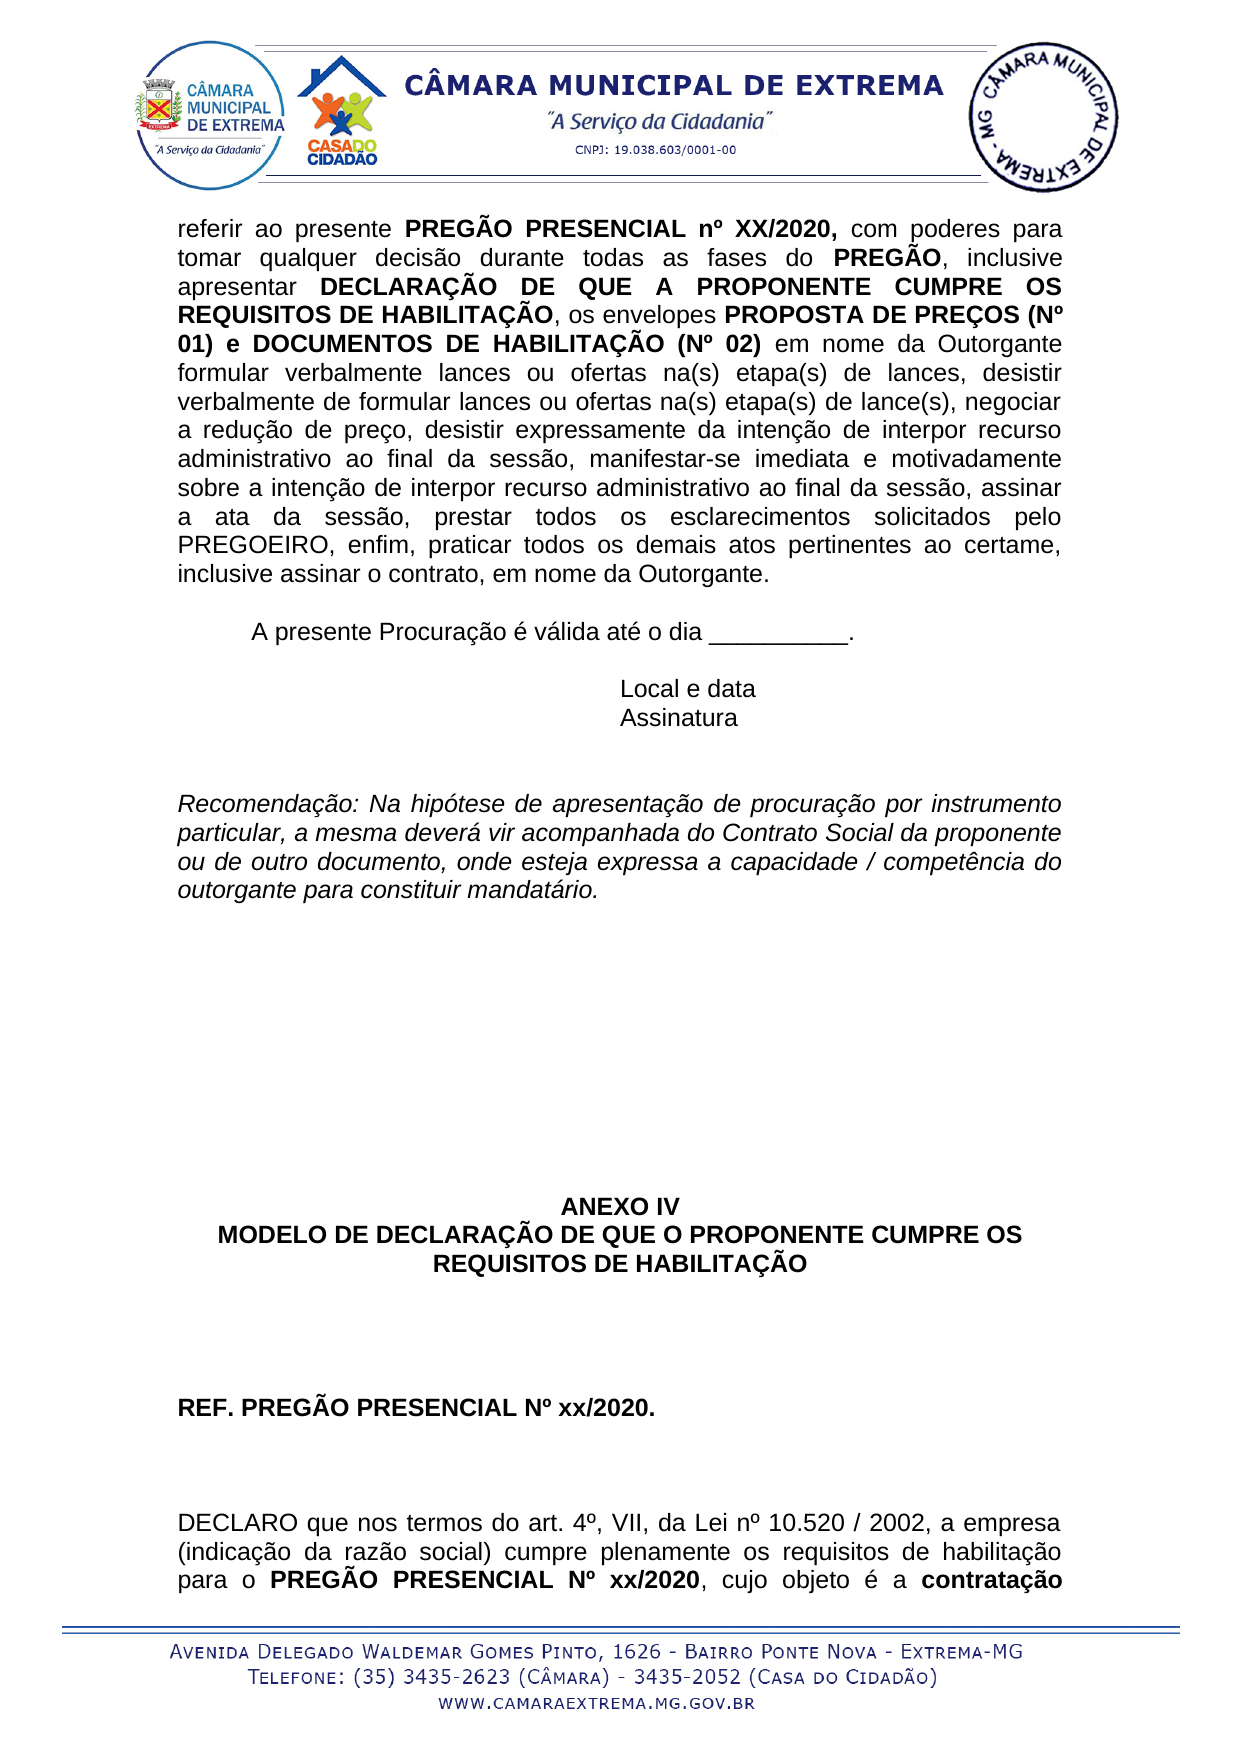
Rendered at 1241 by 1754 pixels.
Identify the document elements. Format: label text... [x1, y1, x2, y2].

picture [124, 30, 1123, 221]
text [177, 1508, 1063, 1594]
text Local e data [177, 674, 1063, 703]
picture [46, 1615, 1194, 1724]
text MODELO DE DECLARAÇÃO DE QUE O PROPONENTE CUMPRE OS REQUISITOS DE HABILITAÇÃO [177, 1220, 1063, 1278]
text ANEXO IV [177, 1191, 1063, 1220]
text REF. PREGÃO PRESENCIAL Nº xx/2020. [177, 1393, 1063, 1421]
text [177, 214, 1063, 588]
text Assinatura [177, 703, 1063, 731]
text Recomendação: Na hipótese de apresentação de procuração por instrumento particular, a mesma deverá vir acompanhada do Contrato Social da proponente ou de outro documento, onde esteja expressa a capacidade / competência do outorgante para constituir mandatário. [177, 789, 1063, 904]
text A presente Procuração é válida até o dia __________. [177, 616, 1063, 645]
